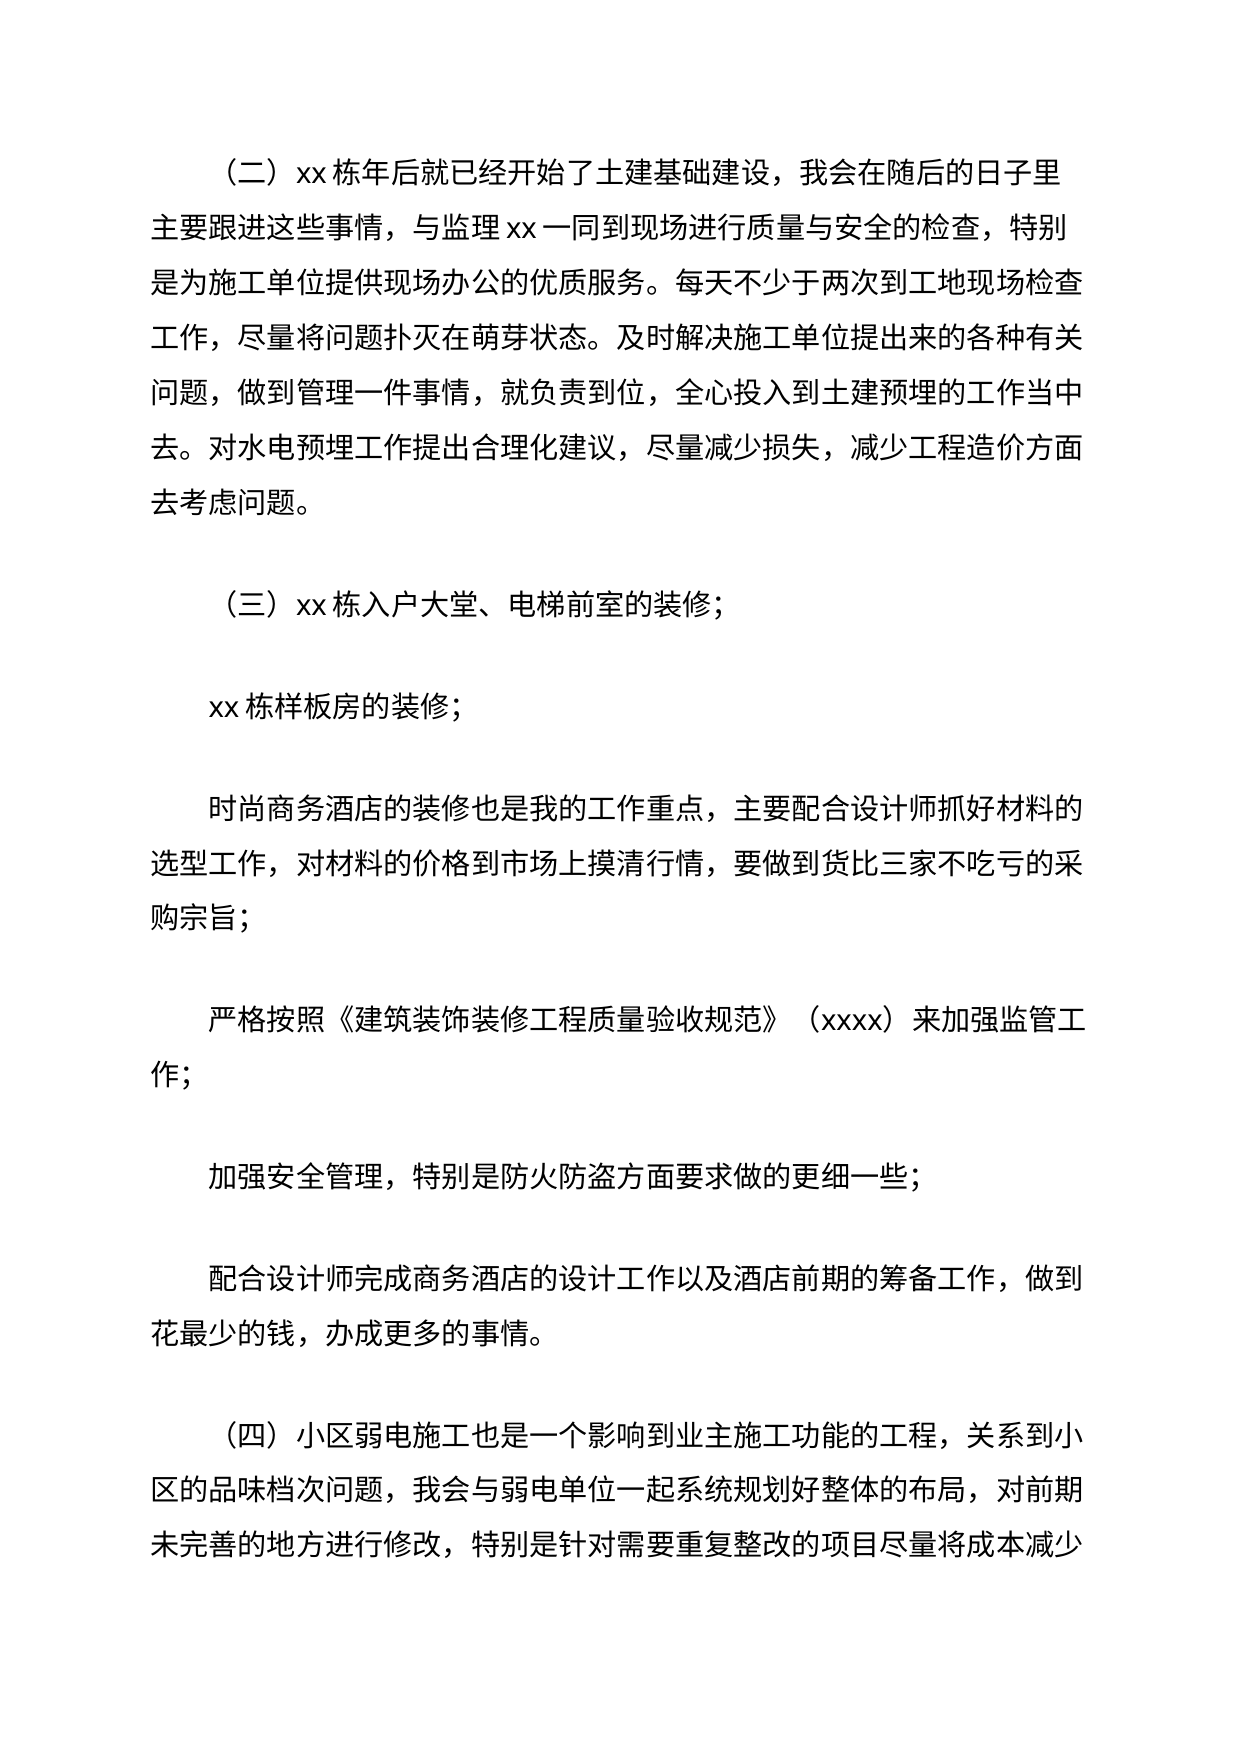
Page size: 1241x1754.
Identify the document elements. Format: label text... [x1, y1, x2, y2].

text xx栋样板房的装修； [150, 683, 1090, 726]
text 加强安全管理，特别是防火防盗方面要求做的更细一些； [150, 1154, 1090, 1196]
text （三）xx栋入户大堂、电梯前室的装修； [150, 581, 1090, 624]
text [150, 1412, 1090, 1564]
text 配合设计师完成商务酒店的设计工作以及酒店前期的筹备工作，做到花最少的钱，办成更多的事情。 [150, 1255, 1090, 1353]
text （二）xx栋年后就已经开始了土建基础建设，我会在随后的日子里主要跟进这些事情，与监理xx一同到现场进行质量与安全的检查，特别是为施工单位提供现场办公的优质服务。每天不少于两次到工地现场检查工作，尽量将问题扑灭在萌芽状态。及时解决施工单位提出来的各种有关问题，做到管理一件事情，就负责到位，全心投入到土建预埋的工作当中去。对水电预埋工作提出合理化建议，尽量减少损失，减少工程造价方面去考虑问题。 [150, 150, 1090, 522]
text 严格按照《建筑装饰装修工程质量验收规范》（xxxx）来加强监管工作； [150, 997, 1090, 1094]
text 时尚商务酒店的装修也是我的工作重点，主要配合设计师抓好材料的选型工作，对材料的价格到市场上摸清行情，要做到货比三家不吃亏的采购宗旨； [150, 785, 1090, 937]
